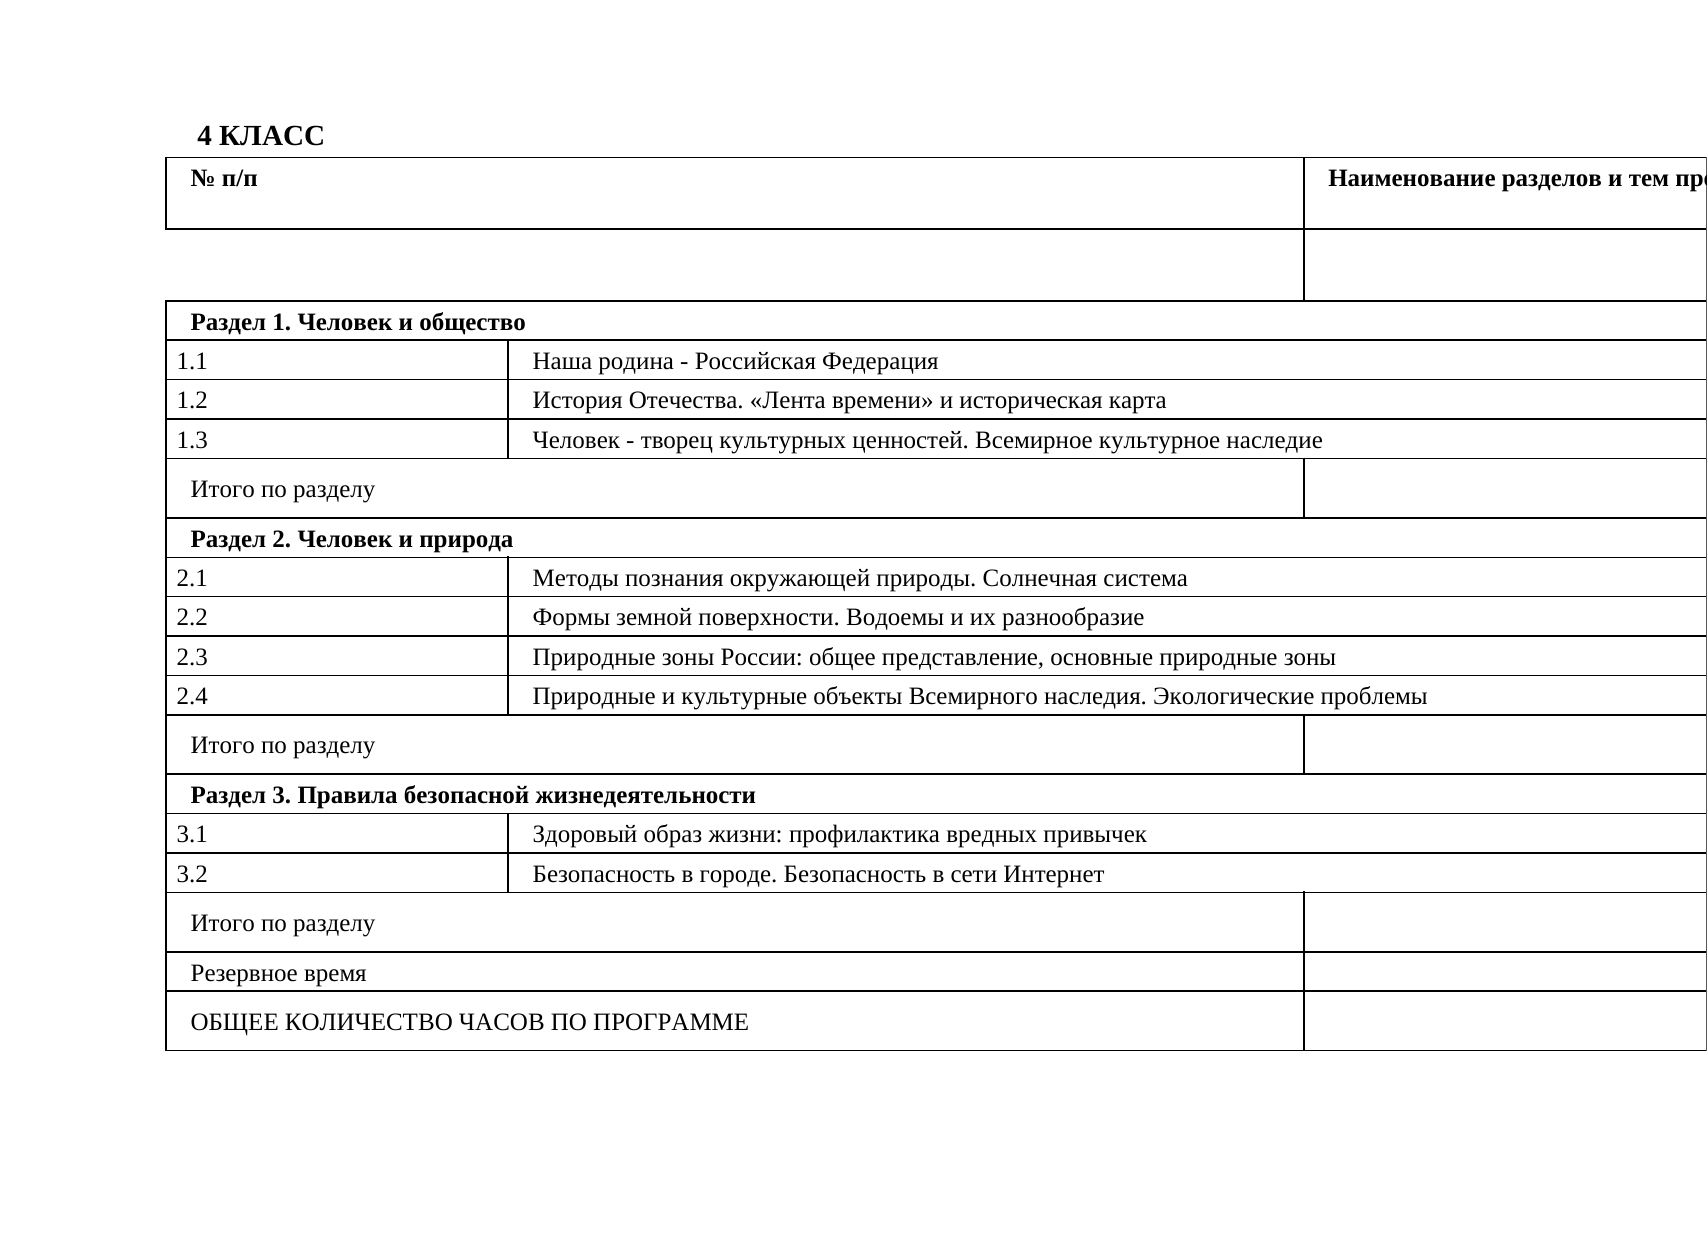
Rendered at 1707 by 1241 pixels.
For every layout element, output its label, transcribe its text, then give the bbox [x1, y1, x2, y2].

table_cell История Отечества. «Лента времени» и историческая карта [509, 380, 1706, 418]
table_cell 2.2 [167, 597, 507, 635]
table_header № п/п [167, 158, 1303, 228]
table_cell Формы земной поверхности. Водоемы и их разнообразие [509, 597, 1706, 635]
table_cell Безопасность в городе. Безопасность в сети Интернет [509, 854, 1706, 891]
table_cell Наша родина - Российская Федерация [509, 341, 1706, 379]
table_cell 1.3 [167, 420, 507, 457]
table_cell Методы познания окружающей природы. Солнечная система [509, 558, 1706, 596]
table_cell Человек - творец культурных ценностей. Всемирное культурное наследие [509, 420, 1706, 457]
table_header Наименование разделов и тем программы [1305, 158, 1706, 228]
table_cell 33 [1305, 459, 1706, 517]
table_cell 2.1 [167, 558, 507, 596]
table_cell 2.3 [167, 637, 507, 674]
table_cell 68 [1305, 992, 1706, 1050]
table_cell 3.1 [167, 814, 507, 852]
table_cell Итого по разделу [167, 716, 1303, 773]
table_cell Здоровый образ жизни: профилактика вредных привычек [509, 814, 1706, 852]
table_cell Природные зоны России: общее представление, основные природные зоны [509, 637, 1706, 674]
text 4 КЛАСС [190, 118, 1618, 152]
table_cell 1.1 [167, 341, 507, 379]
table_cell 1.2 [167, 380, 507, 418]
table_cell Итого по разделу [167, 459, 1303, 517]
table_cell Раздел 3. Правила безопасной жизнедеятельности [167, 775, 1706, 813]
table_cell 5 [1305, 893, 1706, 951]
table_cell Итого по разделу [167, 893, 1303, 951]
table_cell Природные и культурные объекты Всемирного наследия. Экологические проблемы [509, 676, 1706, 714]
table_cell 3.2 [167, 854, 507, 891]
table_cell 24 [1305, 716, 1706, 773]
table_cell Раздел 2. Человек и природа [167, 519, 1706, 556]
table_cell 6 [1305, 953, 1706, 990]
table_cell Раздел 1. Человек и общество [167, 302, 1706, 339]
table_cell ОБЩЕЕ КОЛИЧЕСТВО ЧАСОВ ПО ПРОГРАММЕ [167, 992, 1303, 1050]
table_cell 2.4 [167, 676, 507, 714]
table_cell Резервное время [167, 953, 1303, 990]
